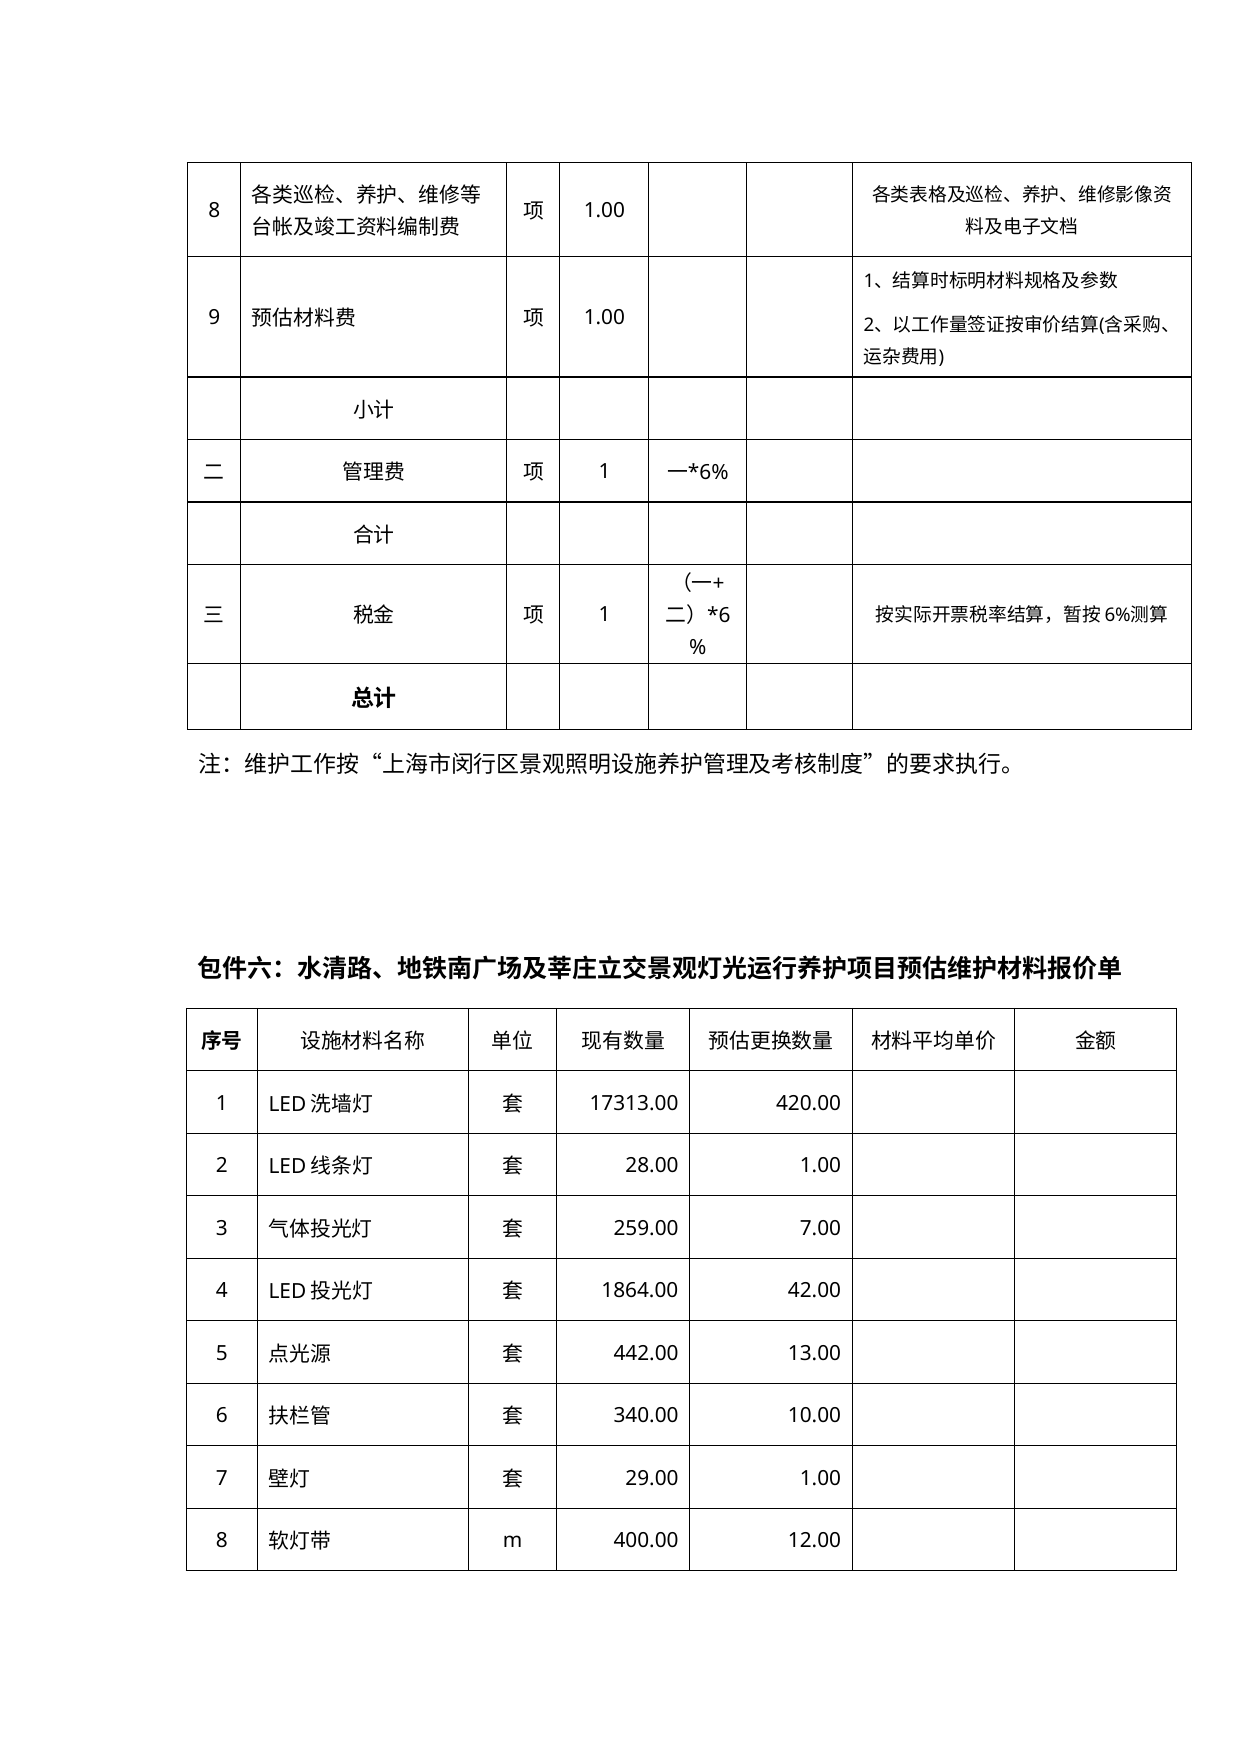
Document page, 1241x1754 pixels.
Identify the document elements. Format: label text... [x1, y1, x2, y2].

table_cell 合计 [241, 503, 506, 564]
table_cell [747, 503, 852, 564]
table_cell [188, 503, 240, 564]
table_cell 1、结算时标明材料规格及参数 [853, 257, 1191, 301]
table_cell 29.00 [557, 1446, 689, 1508]
table_cell 套 [469, 1321, 556, 1383]
table_cell 软灯带 [258, 1509, 468, 1570]
table_cell 1 [187, 1071, 257, 1133]
table_cell [649, 257, 746, 376]
table_cell 2、以工作量签证按审价结算(含采购、运杂费用) [853, 301, 1191, 376]
table_cell 按实际开票税率结算，暂按6%测算 [853, 565, 1191, 662]
table_cell [747, 257, 852, 376]
table_cell 8 [188, 163, 240, 256]
table_cell （一+二）*6% [649, 565, 746, 662]
table_cell 各类巡检、养护、维修等台帐及竣工资料编制费 [241, 163, 506, 256]
table_cell [1015, 1196, 1176, 1258]
table_cell 管理费 [241, 440, 506, 501]
table_cell [560, 664, 648, 728]
table_cell [853, 664, 1191, 728]
table_cell 1.00 [690, 1446, 852, 1508]
table_cell 设施材料名称 [258, 1009, 468, 1070]
table_cell m [469, 1509, 556, 1570]
table_cell 5 [187, 1321, 257, 1383]
table_cell 9 [188, 257, 240, 376]
table_cell [507, 664, 559, 728]
table_cell 7.00 [690, 1196, 852, 1258]
table_cell 预估材料费 [241, 257, 506, 376]
table_cell [747, 163, 852, 256]
table_cell 1864.00 [557, 1259, 689, 1320]
table_cell 总计 [241, 664, 506, 728]
table_cell [649, 163, 746, 256]
table_cell [747, 378, 852, 439]
table_cell 259.00 [557, 1196, 689, 1258]
table_cell 1 [560, 440, 648, 501]
table_cell 12.00 [690, 1509, 852, 1570]
table_header 包件六：水清路、地铁南广场及莘庄立交景观灯光运行养护项目预估维护材料报价单 [186, 925, 1177, 1008]
table_cell 税金 [241, 565, 506, 662]
table_cell 340.00 [557, 1384, 689, 1445]
table_cell 2 [187, 1134, 257, 1195]
table_cell 1.00 [690, 1134, 852, 1195]
table_cell 1.00 [560, 163, 648, 256]
table_cell 各类表格及巡检、养护、维修影像资料及电子文档 [853, 163, 1191, 256]
table_cell [853, 503, 1191, 564]
table_cell [188, 378, 240, 439]
table_cell 单位 [469, 1009, 556, 1070]
table_cell 注：维护工作按“上海市闵行区景观照明设施养护管理及考核制度”的要求执行。 [188, 730, 1192, 794]
table_cell LED线条灯 [258, 1134, 468, 1195]
table_cell [853, 1259, 1014, 1320]
table_cell 6 [187, 1384, 257, 1445]
table_cell 序号 [187, 1009, 257, 1070]
table_cell [1015, 1384, 1176, 1445]
table_cell 7 [187, 1446, 257, 1508]
table_cell 4 [187, 1259, 257, 1320]
table_cell [1015, 1446, 1176, 1508]
table_cell [649, 664, 746, 728]
table_cell 3 [187, 1196, 257, 1258]
table_cell 442.00 [557, 1321, 689, 1383]
table_cell [1015, 1509, 1176, 1570]
table_cell 套 [469, 1259, 556, 1320]
table_cell 17313.00 [557, 1071, 689, 1133]
table_cell 项 [507, 257, 559, 376]
table_cell 28.00 [557, 1134, 689, 1195]
table_cell 小计 [241, 378, 506, 439]
table_cell [853, 1446, 1014, 1508]
table_cell 扶栏管 [258, 1384, 468, 1445]
table_cell [747, 664, 852, 728]
table_cell 气体投光灯 [258, 1196, 468, 1258]
table_cell [1015, 1134, 1176, 1195]
table_cell [853, 1384, 1014, 1445]
table_cell [649, 503, 746, 564]
table_cell LED投光灯 [258, 1259, 468, 1320]
table_cell [853, 440, 1191, 501]
table_cell [853, 1509, 1014, 1570]
table_cell [853, 1321, 1014, 1383]
table_cell [853, 1071, 1014, 1133]
table_cell 材料平均单价 [853, 1009, 1014, 1070]
table_cell [1015, 1259, 1176, 1320]
table_cell 项 [507, 565, 559, 662]
table_cell [188, 664, 240, 728]
table_cell 预估更换数量 [690, 1009, 852, 1070]
table_cell LED洗墙灯 [258, 1071, 468, 1133]
table_cell [507, 378, 559, 439]
table_cell [1015, 1321, 1176, 1383]
table_cell 套 [469, 1384, 556, 1445]
table_cell 400.00 [557, 1509, 689, 1570]
table_cell 套 [469, 1134, 556, 1195]
table_cell 42.00 [690, 1259, 852, 1320]
table_cell 项 [507, 163, 559, 256]
table_cell [649, 378, 746, 439]
table_cell [747, 565, 852, 662]
table_cell [853, 378, 1191, 439]
table_cell [1015, 1071, 1176, 1133]
table_cell 套 [469, 1196, 556, 1258]
table_cell [560, 378, 648, 439]
table_cell 点光源 [258, 1321, 468, 1383]
table_cell 套 [469, 1071, 556, 1133]
table_cell 二 [188, 440, 240, 501]
table_cell 10.00 [690, 1384, 852, 1445]
table_cell [560, 503, 648, 564]
table_cell 金额 [1015, 1009, 1176, 1070]
table_cell 1.00 [560, 257, 648, 376]
table_cell 13.00 [690, 1321, 852, 1383]
table_cell [853, 1134, 1014, 1195]
table_cell 现有数量 [557, 1009, 689, 1070]
table_cell [507, 503, 559, 564]
table_cell 项 [507, 440, 559, 501]
table_cell [853, 1196, 1014, 1258]
table_cell 8 [187, 1509, 257, 1570]
table_cell 1 [560, 565, 648, 662]
table_cell 420.00 [690, 1071, 852, 1133]
table_cell 三 [188, 565, 240, 662]
table_cell 套 [469, 1446, 556, 1508]
table_cell [747, 440, 852, 501]
table_cell 壁灯 [258, 1446, 468, 1508]
table_cell 一*6% [649, 440, 746, 501]
